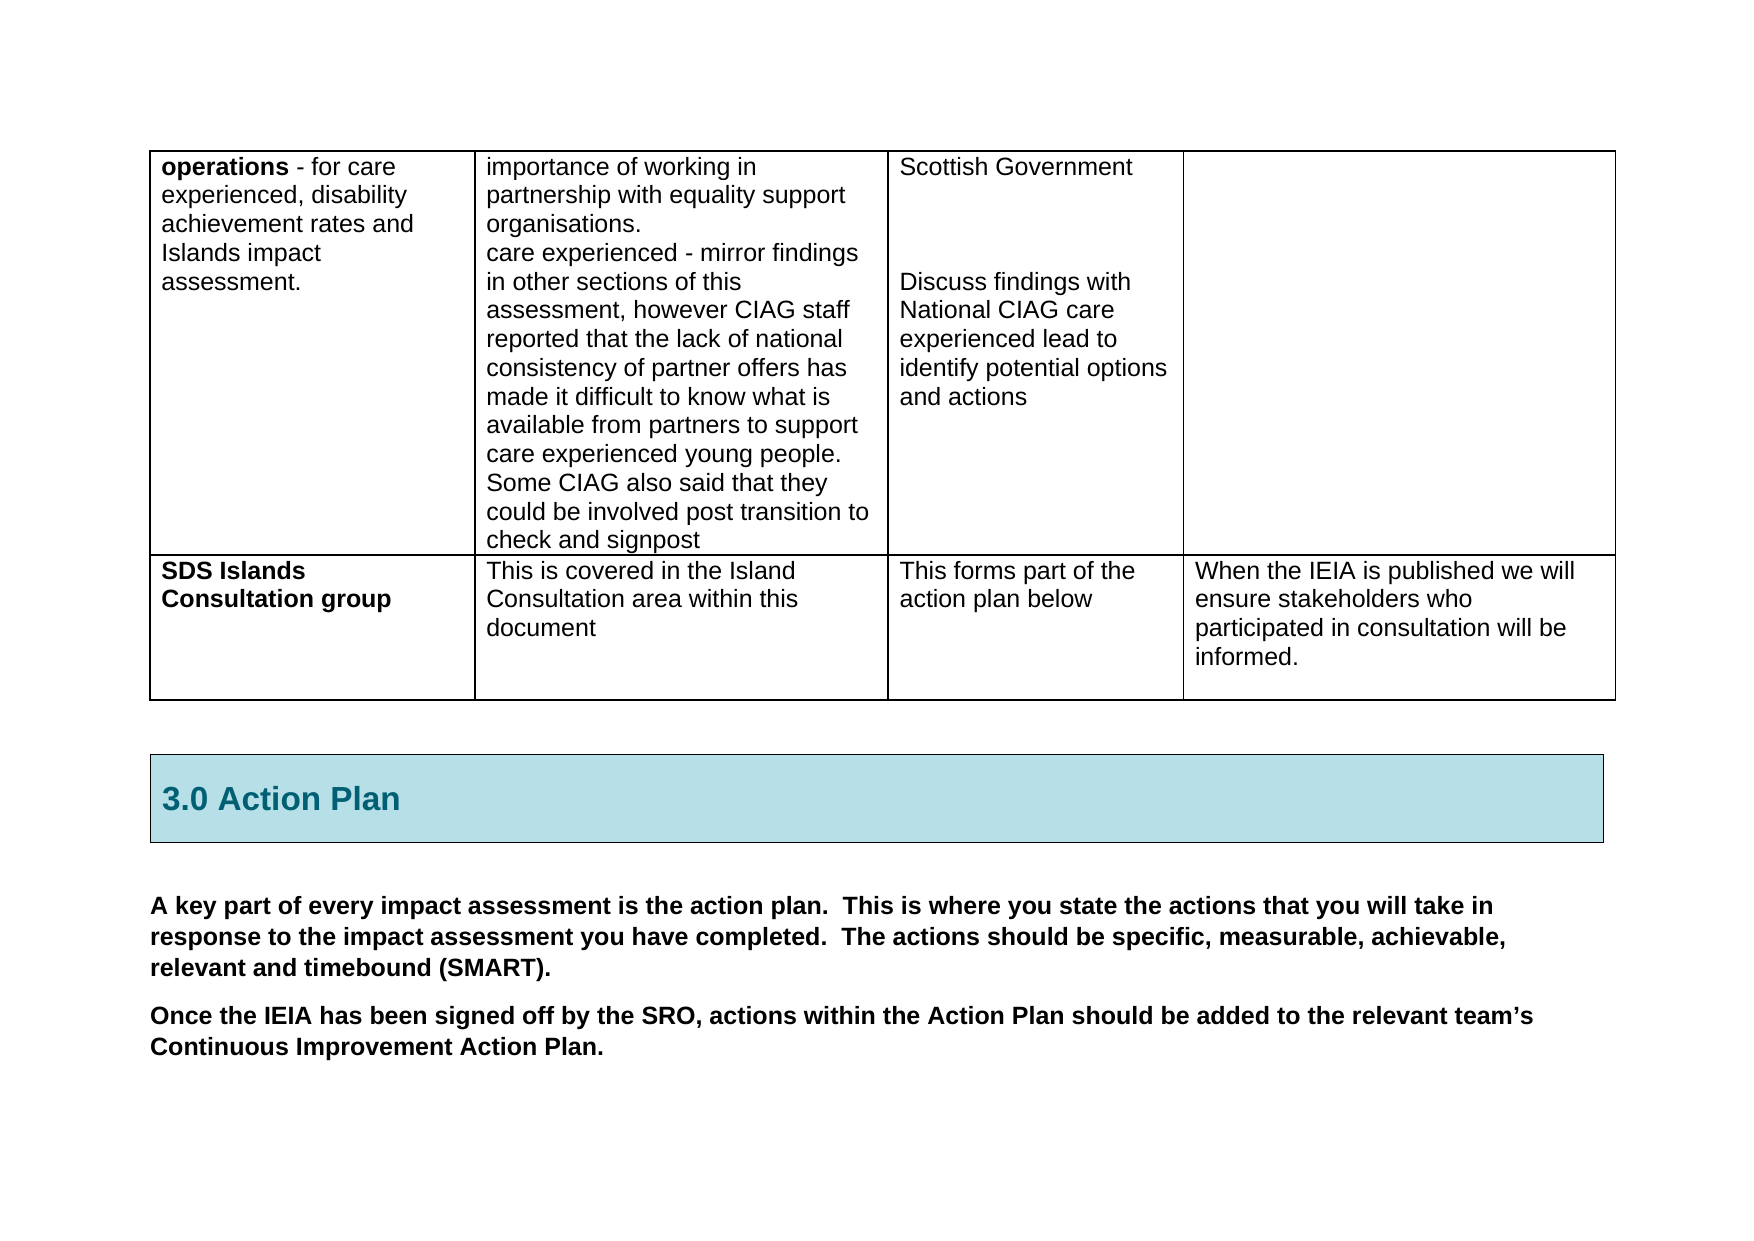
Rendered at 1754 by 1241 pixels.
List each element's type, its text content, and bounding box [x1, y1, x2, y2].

table_cell When the IEIA is published we will ensure stakeholders who participated in consultation will be informed. [1184, 556, 1615, 699]
table_header 3.0 Action Plan [151, 755, 1603, 842]
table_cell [476, 152, 887, 554]
text Once the IEIA has been signed off by the SRO, actions within the Action Plan should be added to the relevant team’s Continuous Improvement Action Plan. [150, 1001, 1604, 1061]
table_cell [889, 152, 1183, 554]
table_cell This forms part of the action plan below [889, 556, 1183, 699]
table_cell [151, 152, 474, 554]
table_cell SDS Islands Consultation group [151, 556, 474, 699]
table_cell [1184, 152, 1615, 554]
table_cell This is covered in the Island Consultation area within this document [476, 556, 887, 699]
text A key part of every impact assessment is the action plan. This is where you state the actions that you will take in response to the impact assessment you have completed. The actions should be specific, measurable, achievable, relevant and timebound (SMART). [150, 891, 1604, 982]
